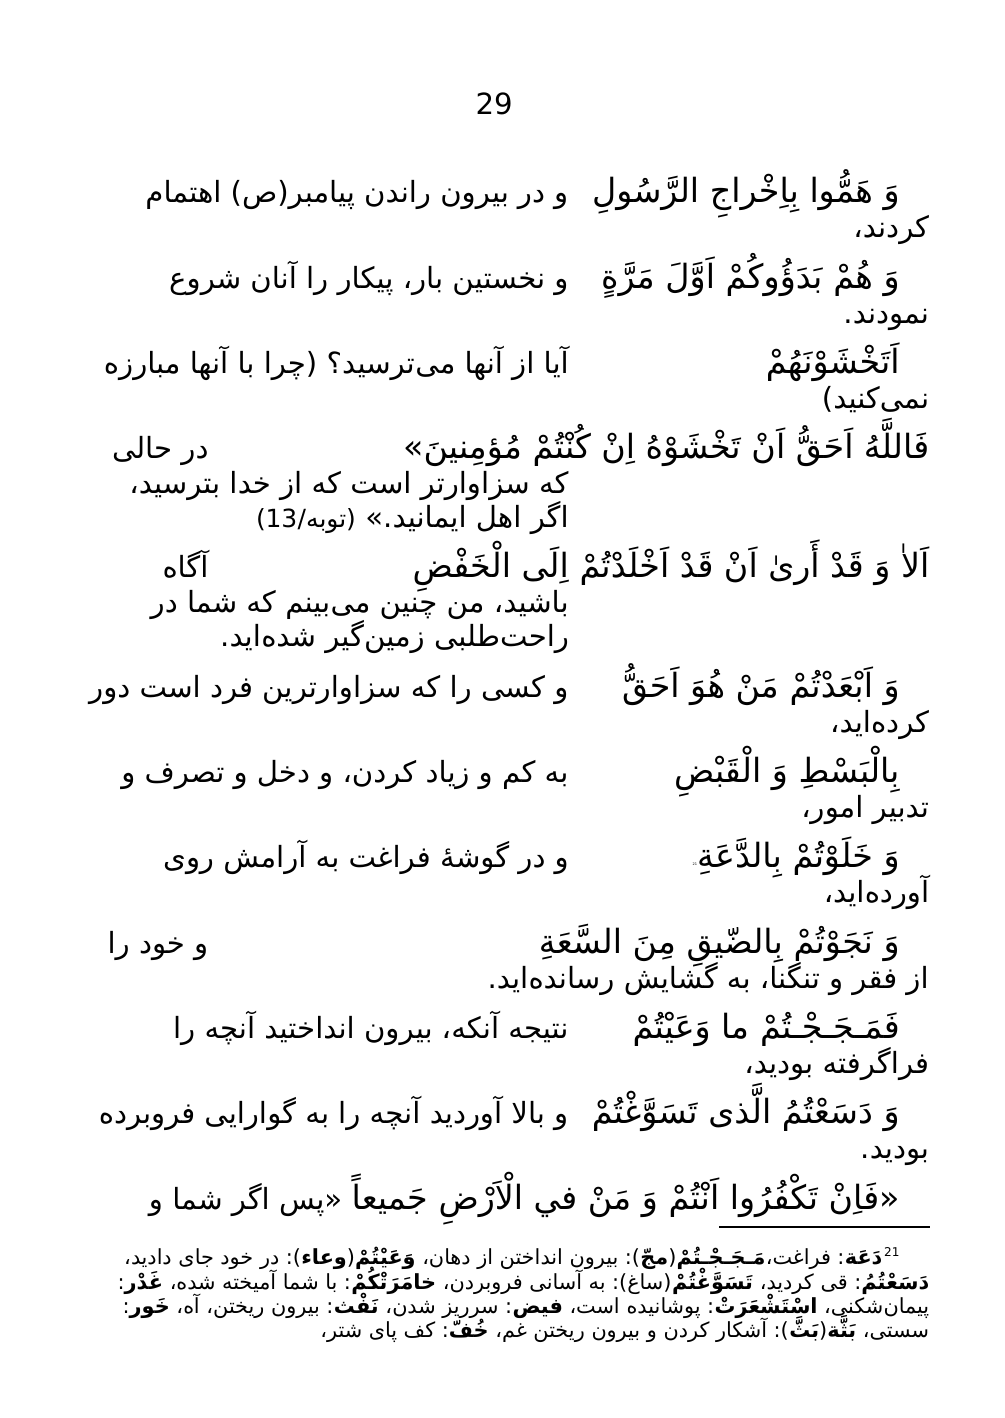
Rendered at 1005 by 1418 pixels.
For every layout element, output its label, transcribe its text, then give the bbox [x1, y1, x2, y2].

text فَمَـجَـجْـتُمْ ما وَعَیْتُمْ نتیجه آنکه، بیرون انداختید آنچه را فراگرفته بودید، [89, 1007, 929, 1080]
text وَ هَمُّوا بِاِخْراجِ الرَّسُولِ و در بیرون راندن پیامبر(ص) اهتمام کردند، [89, 172, 929, 244]
text اَتَخْشَوْنَهُمْ آیا از آنها می‌ترسید؟ (چرا با آنها مبارزه نمی‌کنید) [89, 342, 929, 415]
text وَ اَبْعَدْتُمْ مَنْ هُوَ اَحَقُّ و کسی را که سزاوارترین فرد است دور کرده‏‌اید، [89, 666, 929, 739]
text وَ دَسَعْتُمُ الَّذى تَسَوَّغْتُمْ و بالا آوردید آنچه را به گوارایی فروبرده بودید. [89, 1093, 929, 1166]
text فَاللَّهُ اَحَقُّ اَنْ تَخْشَوْهُ اِنْ کُنْتُمْ مُؤمِنینَ» در حالی که سزاوارتر است که از خدا بترسید، اگر اهل ایمانید.» (توبه/13) [89, 428, 929, 534]
text وَ خَلَوْتُمْ بِالدَّعَةِ و در گوشۀ فراغت به آرامش روی آورده‌اید، [89, 837, 929, 910]
text اَلاٰ وَ قَدْ أَریٰ اَنْ قَدْ اَخْلَدْتُمْ اِلَى الْخَفْضِ آگاه باشید، من چنین می‌بینم که شما در راحت‌طلبی زمین‌گیر شده‌اید. [89, 547, 929, 654]
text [89, 1178, 929, 1217]
text وَ هُمْ بَدَؤُوکُمْ اَوَّلَ مَرَّةٍ و نخستین بار، پیکار را آنان شروع نمودند. [89, 257, 929, 330]
text بِالْبَسْطِ وَ الْقَبْضِ به کم و زیاد کردن، و دخل و تصرف و تدبیر امور، [89, 752, 929, 824]
text وَ نَجَوْتُمْ بِالضّیقِ مِنَ السَّعَةِ و خود را از فقر و تنگنا، به گشایش رسانده‏‌اید. [89, 922, 929, 995]
